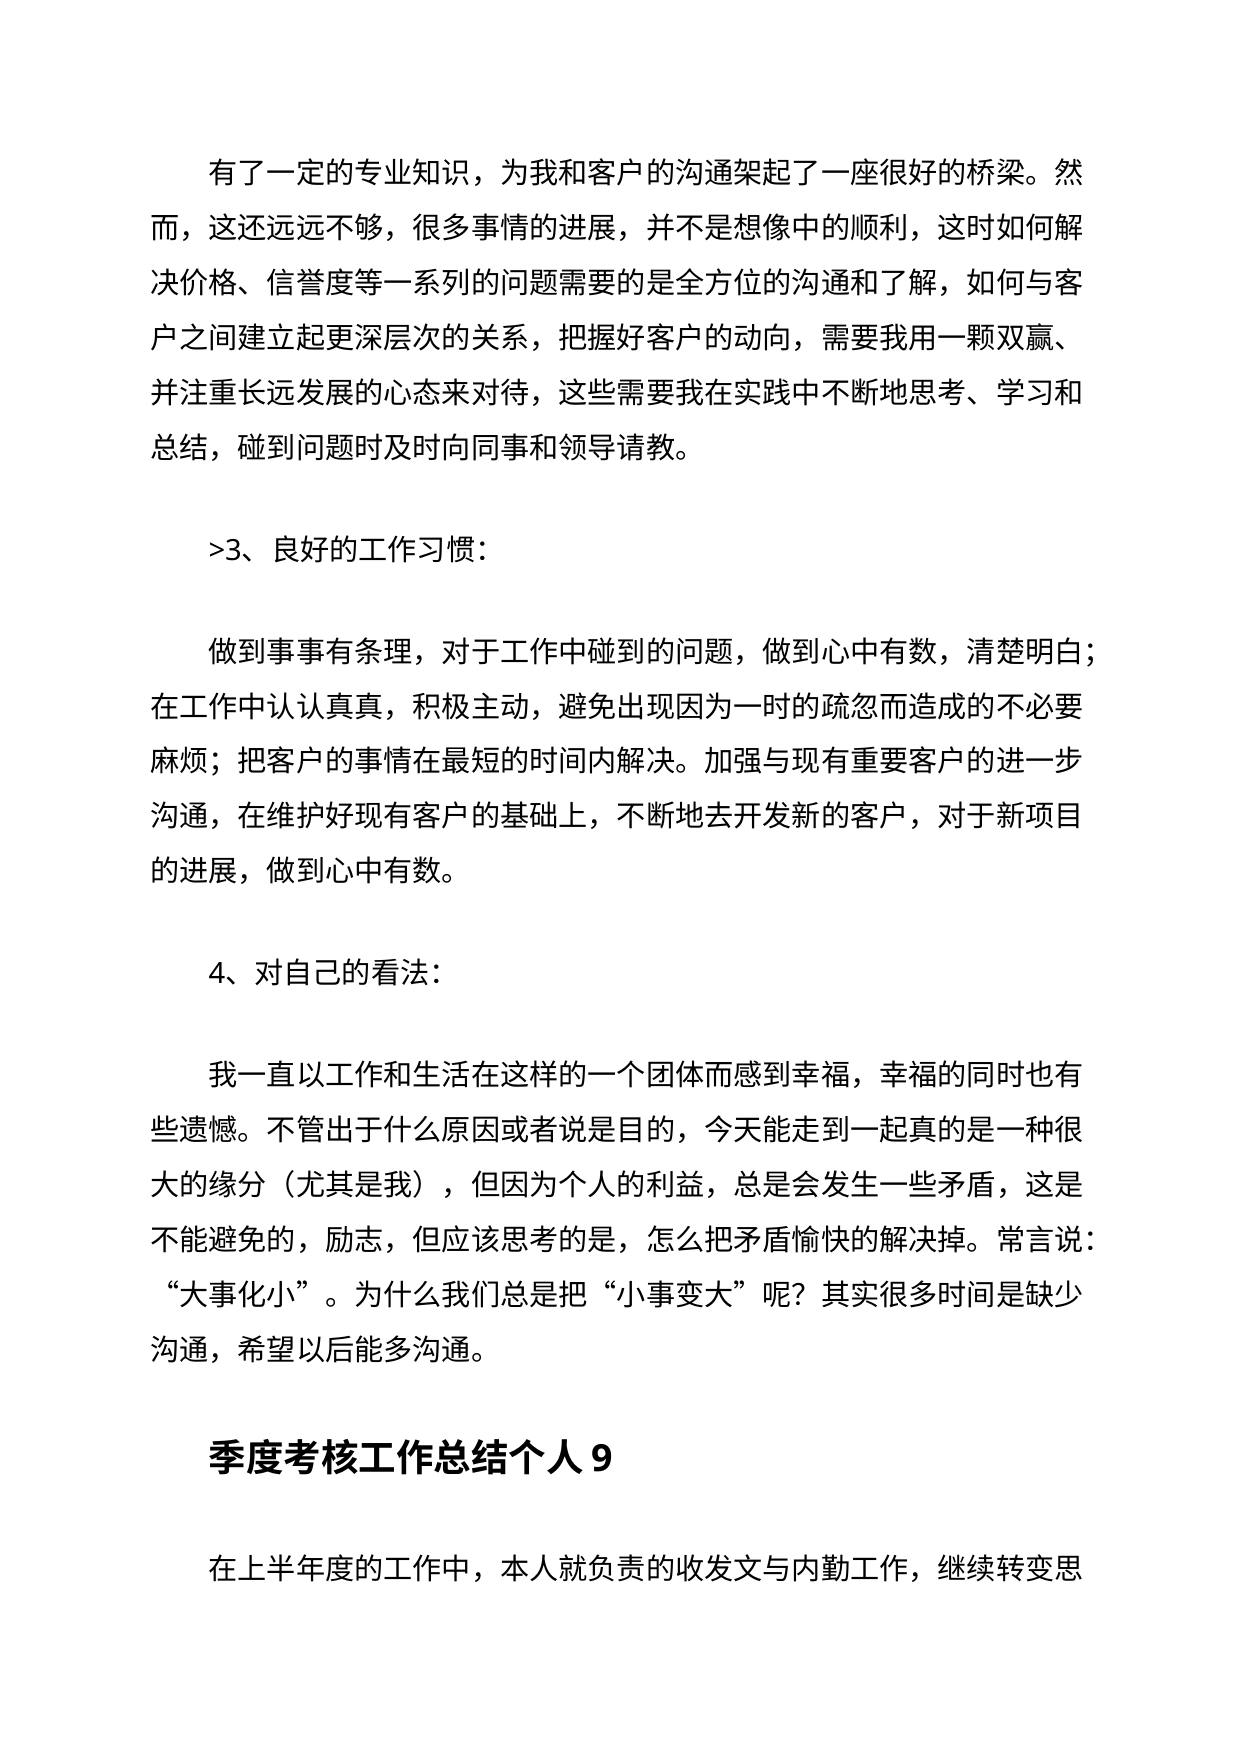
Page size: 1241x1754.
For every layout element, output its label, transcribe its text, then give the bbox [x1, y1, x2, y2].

text 做到事事有条理，对于工作中碰到的问题，做到心中有数，清楚明白；在工作中认认真真，积极主动，避免出现因为一时的疏忽而造成的不必要麻烦；把客户的事情在最短的时间内解决。加强与现有重要客户的进一步沟通，在维护好现有客户的基础上，不断地去开发新的客户，对于新项目的进展，做到心中有数。 [150, 628, 1090, 890]
text 我一直以工作和生活在这样的一个团体而感到幸福，幸福的同时也有些遗憾。不管出于什么原因或者说是目的，今天能走到一起真的是一种很大的缘分（尤其是我），但因为个人的利益，总是会发生一些矛盾，这是不能避免的，励志，但应该思考的是，怎么把矛盾愉快的解决掉。常言说：“大事化小”。为什么我们总是把“小事变大”呢？其实很多时间是缺少沟通，希望以后能多沟通。 [150, 1052, 1090, 1368]
text 季度考核工作总结个人9 [150, 1428, 1090, 1482]
text 4、对自己的看法： [150, 949, 1090, 992]
text >3、良好的工作习惯： [150, 526, 1090, 569]
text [150, 1545, 1090, 1588]
text 有了一定的专业知识，为我和客户的沟通架起了一座很好的桥梁。然而，这还远远不够，很多事情的进展，并不是想像中的顺利，这时如何解决价格、信誉度等一系列的问题需要的是全方位的沟通和了解，如何与客户之间建立起更深层次的关系，把握好客户的动向，需要我用一颗双赢、并注重长远发展的心态来对待，这些需要我在实践中不断地思考、学习和总结，碰到问题时及时向同事和领导请教。 [150, 150, 1090, 467]
